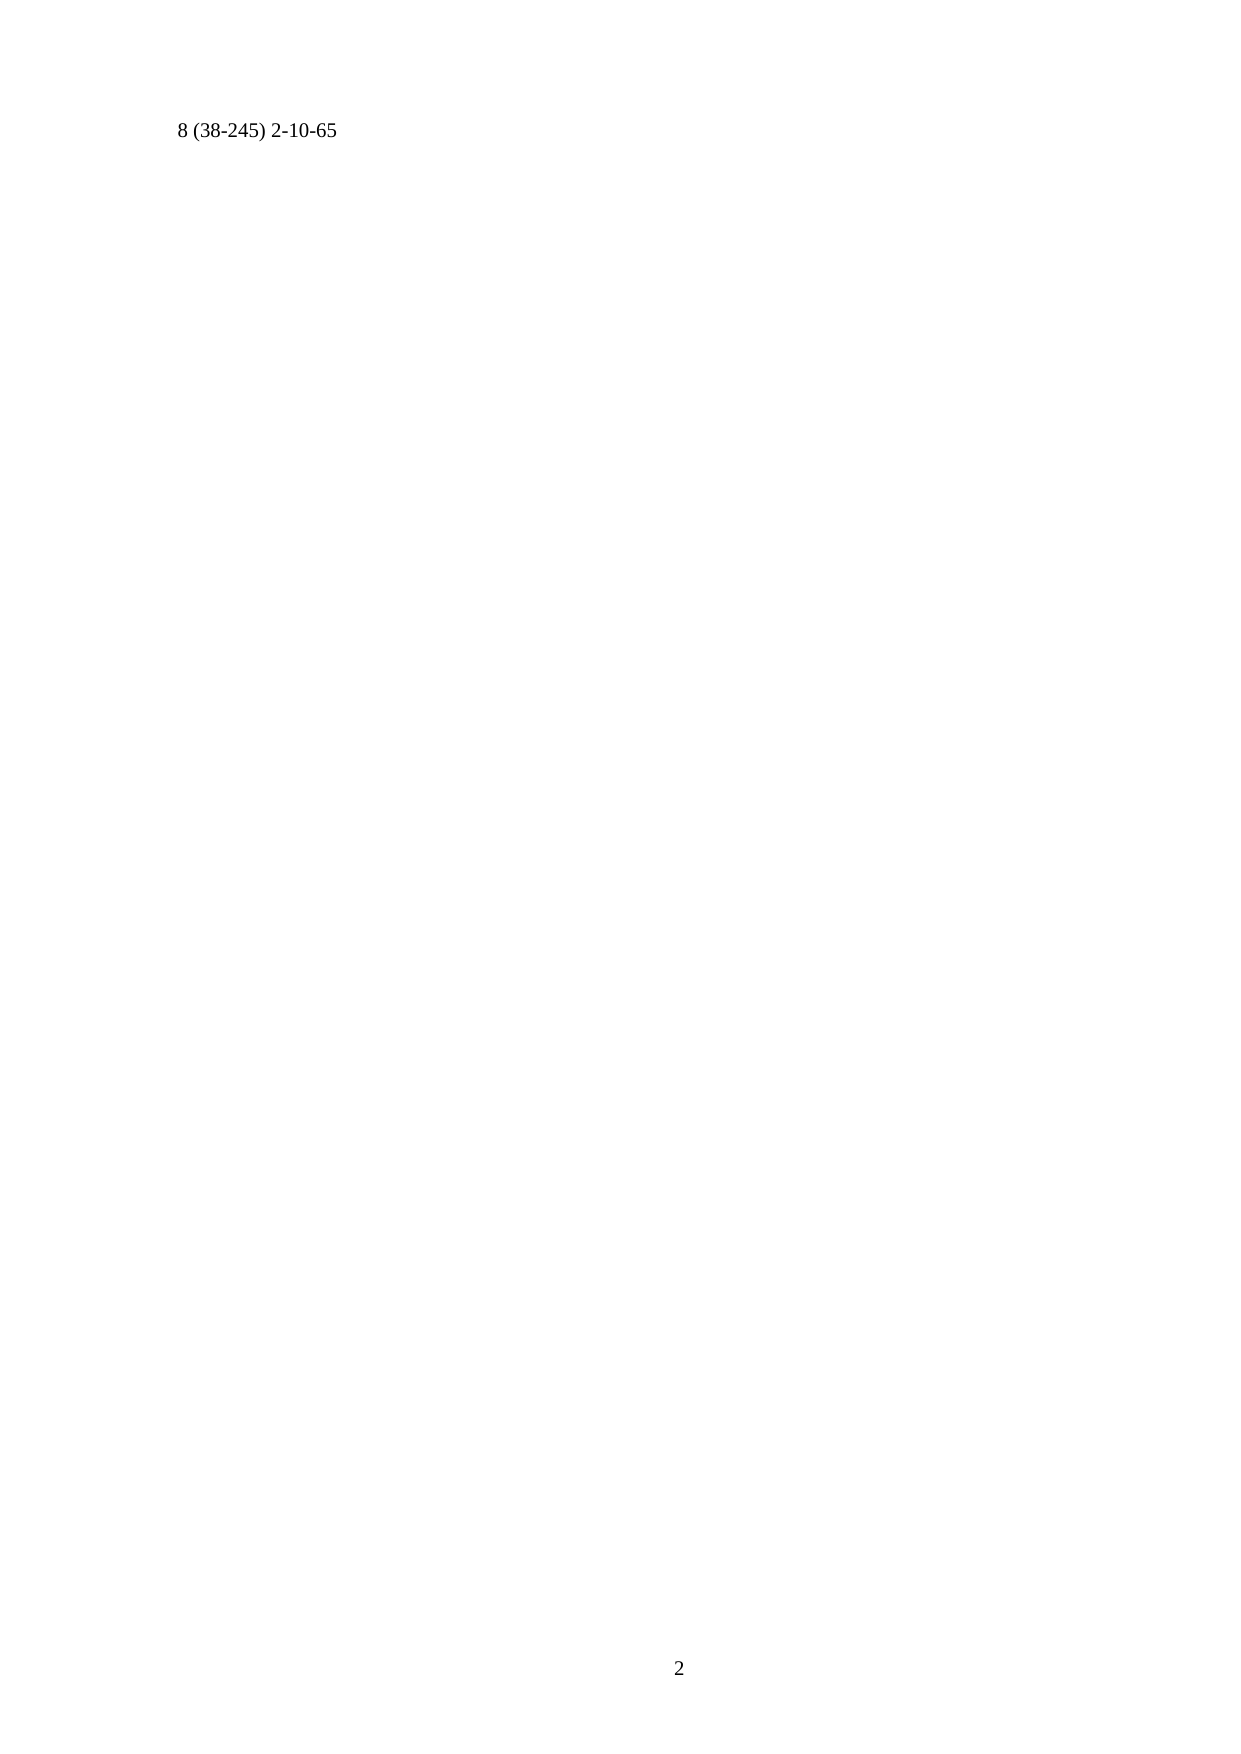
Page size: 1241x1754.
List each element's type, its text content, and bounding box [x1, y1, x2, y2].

text 8 (38-245) 2-10-65 [177, 118, 1181, 142]
